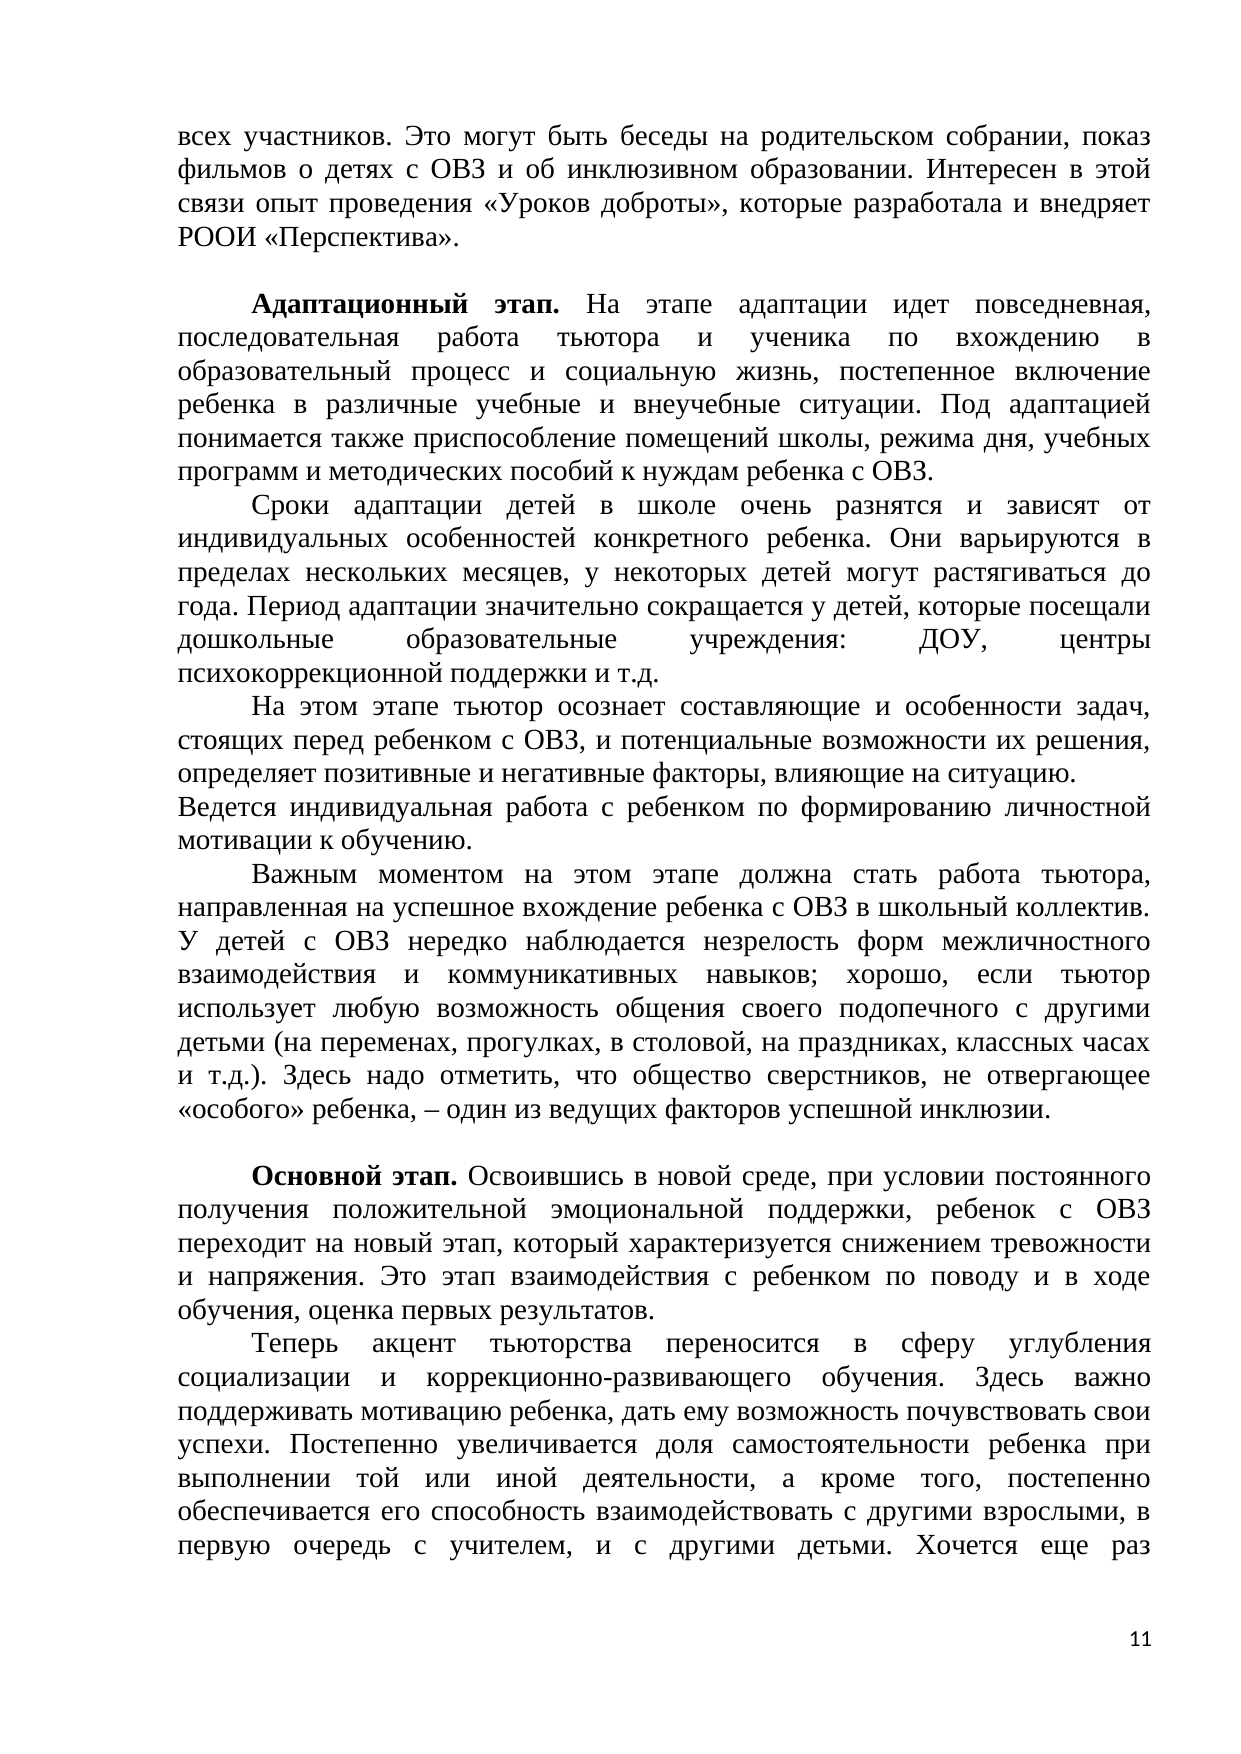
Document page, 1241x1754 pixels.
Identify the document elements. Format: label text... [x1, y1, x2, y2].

text На этом этапе тьютор осознает составляющие и особенности задач, стоящих перед ребенком с ОВЗ, и потенциальные возможности их решения, определяет позитивные и негативные факторы, влияющие на ситуацию. [177, 688, 1152, 789]
text Адаптационный этап. На этапе адаптации идет повседневная, последовательная работа тьютора и ученика по вхождению в образовательный процесс и социальную жизнь, постепенное включение ребенка в различные учебные и внеучебные ситуации. Под адаптацией понимается также приспособление помещений школы, режима дня, учебных программ и методических пособий к нуждам ребенка с ОВЗ. [177, 286, 1152, 487]
text Ведется индивидуальная работа с ребенком по формированию личностной мотивации к обучению. [177, 789, 1152, 856]
text Важным моментом на этом этапе должна стать работа тьютора, направленная на успешное вхождение ребенка с ОВЗ в школьный коллектив. У детей с ОВЗ нередко наблюдается незрелость форм межличностного взаимодействия и коммуникативных навыков; хорошо, если тьютор использует любую возможность общения своего подопечного с другими детьми (на переменах, прогулках, в столовой, на праздниках, классных часах и т.д.). Здесь надо отметить, что общество сверстников, не отвергающее «особого» ребенка, – один из ведущих факторов успешной инклюзии. [177, 856, 1152, 1124]
text Основной этап. Освоившись в новой среде, при условии постоянного получения положительной эмоциональной поддержки, ребенок с ОВЗ переходит на новый этап, который характеризуется снижением тревожности и напряжения. Это этап взаимодействия с ребенком по поводу и в ходе обучения, оценка первых результатов. [177, 1158, 1152, 1326]
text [177, 118, 1152, 252]
text Сроки адаптации детей в школе очень разнятся и зависят от индивидуальных особенностей конкретного ребенка. Они варьируются в пределах нескольких месяцев, у некоторых детей могут растягиваться до года. Период адаптации значительно сокращается у детей, которые посещали дошкольные образовательные учреждения: ДОУ, центры психокоррекционной поддержки и т.д. [177, 487, 1152, 688]
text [177, 1326, 1152, 1560]
